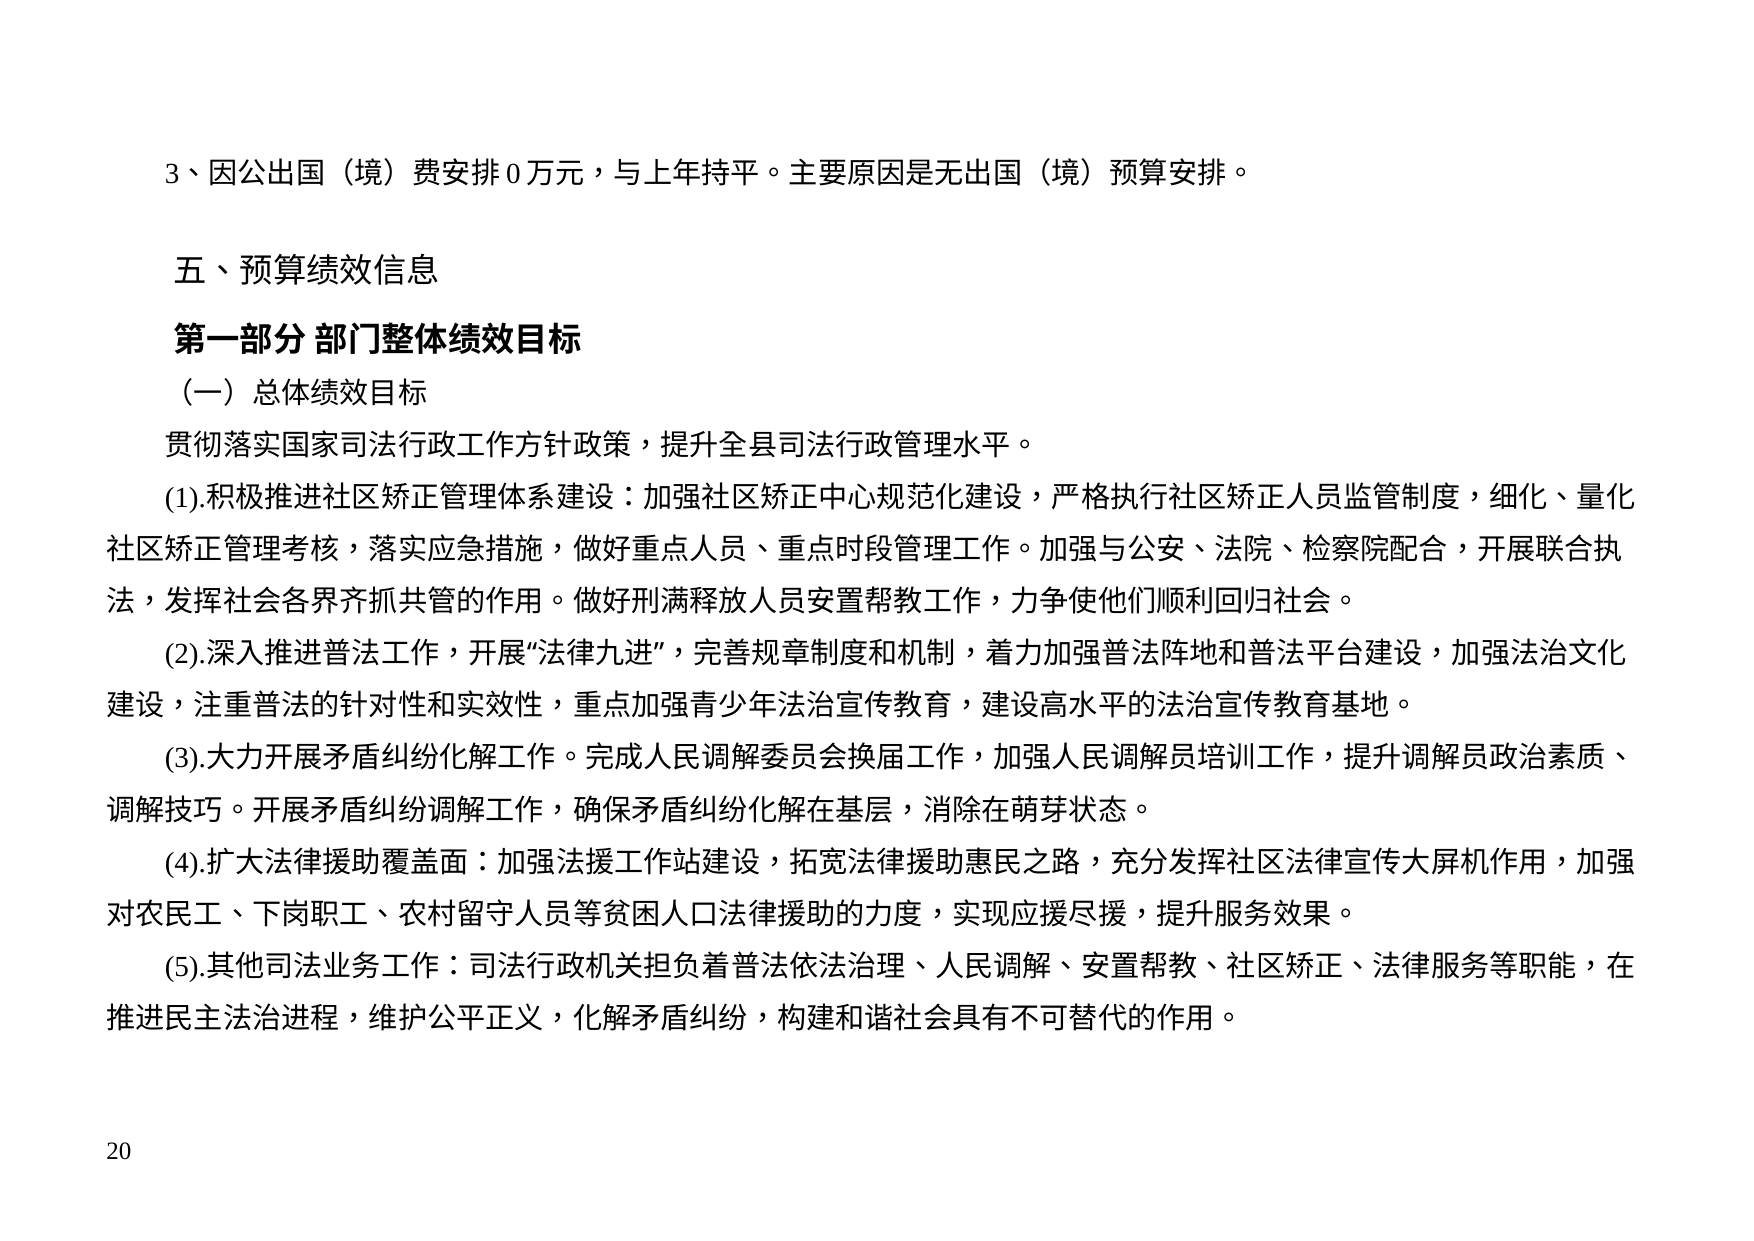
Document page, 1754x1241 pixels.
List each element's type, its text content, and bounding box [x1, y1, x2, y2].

text (4).扩大法律援助覆盖面：加强法援工作站建设，拓宽法律援助惠民之路，充分发挥社区法律宣传大屏机作用，加强对农民工、下岗职工、农村留守人员等贫困人口法律援助的力度，实现应援尽援，提升服务效果。 [106, 830, 1648, 934]
text (5).其他司法业务工作：司法行政机关担负着普法依法治理、人民调解、安置帮教、社区矫正、法律服务等职能，在推进民主法治进程，维护公平正义，化解矛盾纠纷，构建和谐社会具有不可替代的作用。 [106, 934, 1648, 1039]
text 五、预算绩效信息 [106, 247, 1648, 292]
text 第一部分 部门整体绩效目标 [106, 316, 1648, 362]
text （一）总体绩效目标 [106, 362, 1648, 414]
text (1).积极推进社区矫正管理体系建设：加强社区矫正中心规范化建设，严格执行社区矫正人员监管制度，细化、量化社区矫正管理考核，落实应急措施，做好重点人员、重点时段管理工作。加强与公安、法院、检察院配合，开展联合执法，发挥社会各界齐抓共管的作用。做好刑满释放人员安置帮教工作，力争使他们顺利回归社会。 [106, 466, 1648, 622]
text 贯彻落实国家司法行政工作方针政策，提升全县司法行政管理水平。 [106, 414, 1648, 466]
text (2).深入推进普法工作，开展“法律九进”，完善规章制度和机制，着力加强普法阵地和普法平台建设，加强法治文化建设，注重普法的针对性和实效性，重点加强青少年法治宣传教育，建设高水平的法治宣传教育基地。 [106, 622, 1648, 726]
text 3、因公出国（境）费安排0万元，与上年持平。主要原因是无出国（境）预算安排。 [106, 142, 1648, 194]
text (3).大力开展矛盾纠纷化解工作。完成人民调解委员会换届工作，加强人民调解员培训工作，提升调解员政治素质、调解技巧。开展矛盾纠纷调解工作，确保矛盾纠纷化解在基层，消除在萌芽状态。 [106, 726, 1648, 830]
